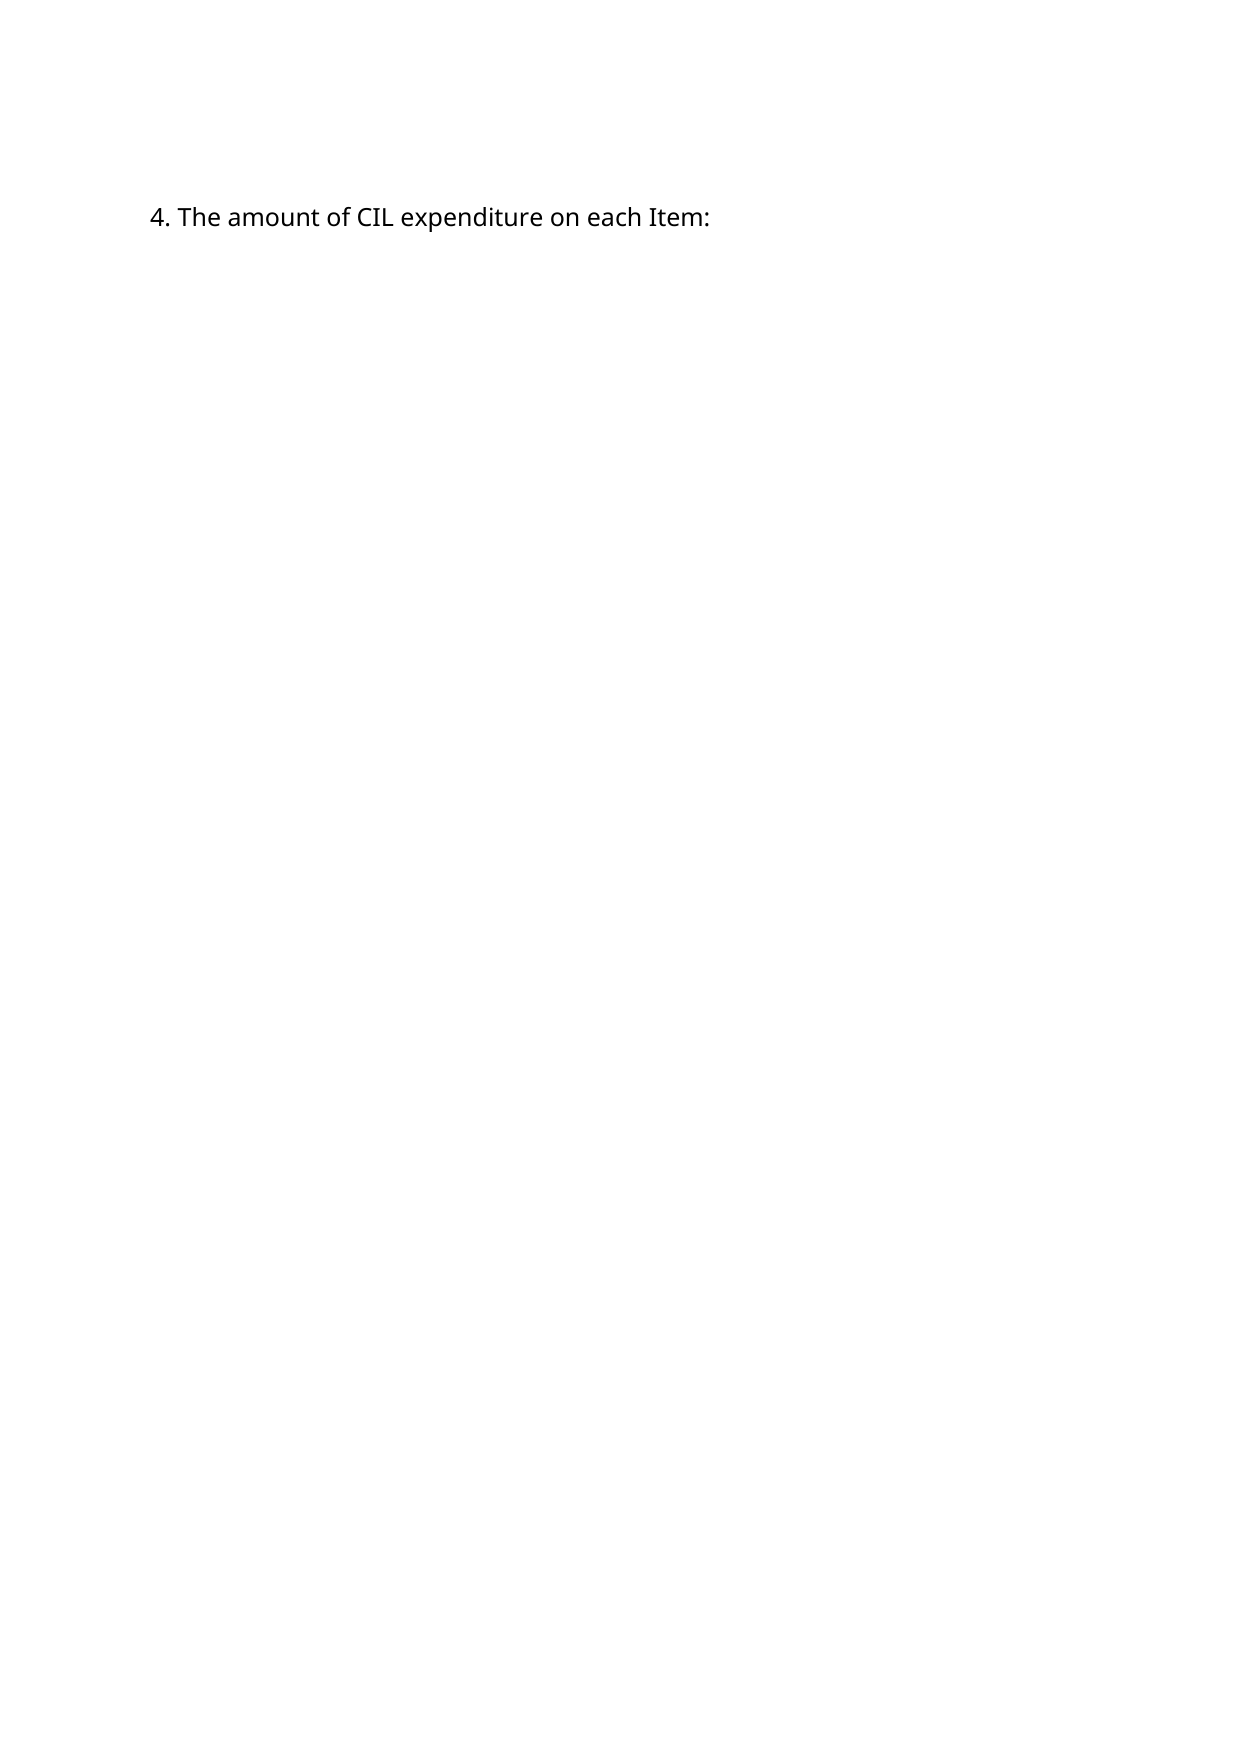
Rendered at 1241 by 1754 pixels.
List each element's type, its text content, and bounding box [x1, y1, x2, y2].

subtitle 4. The amount of CIL expenditure on each Item: [150, 200, 1090, 280]
